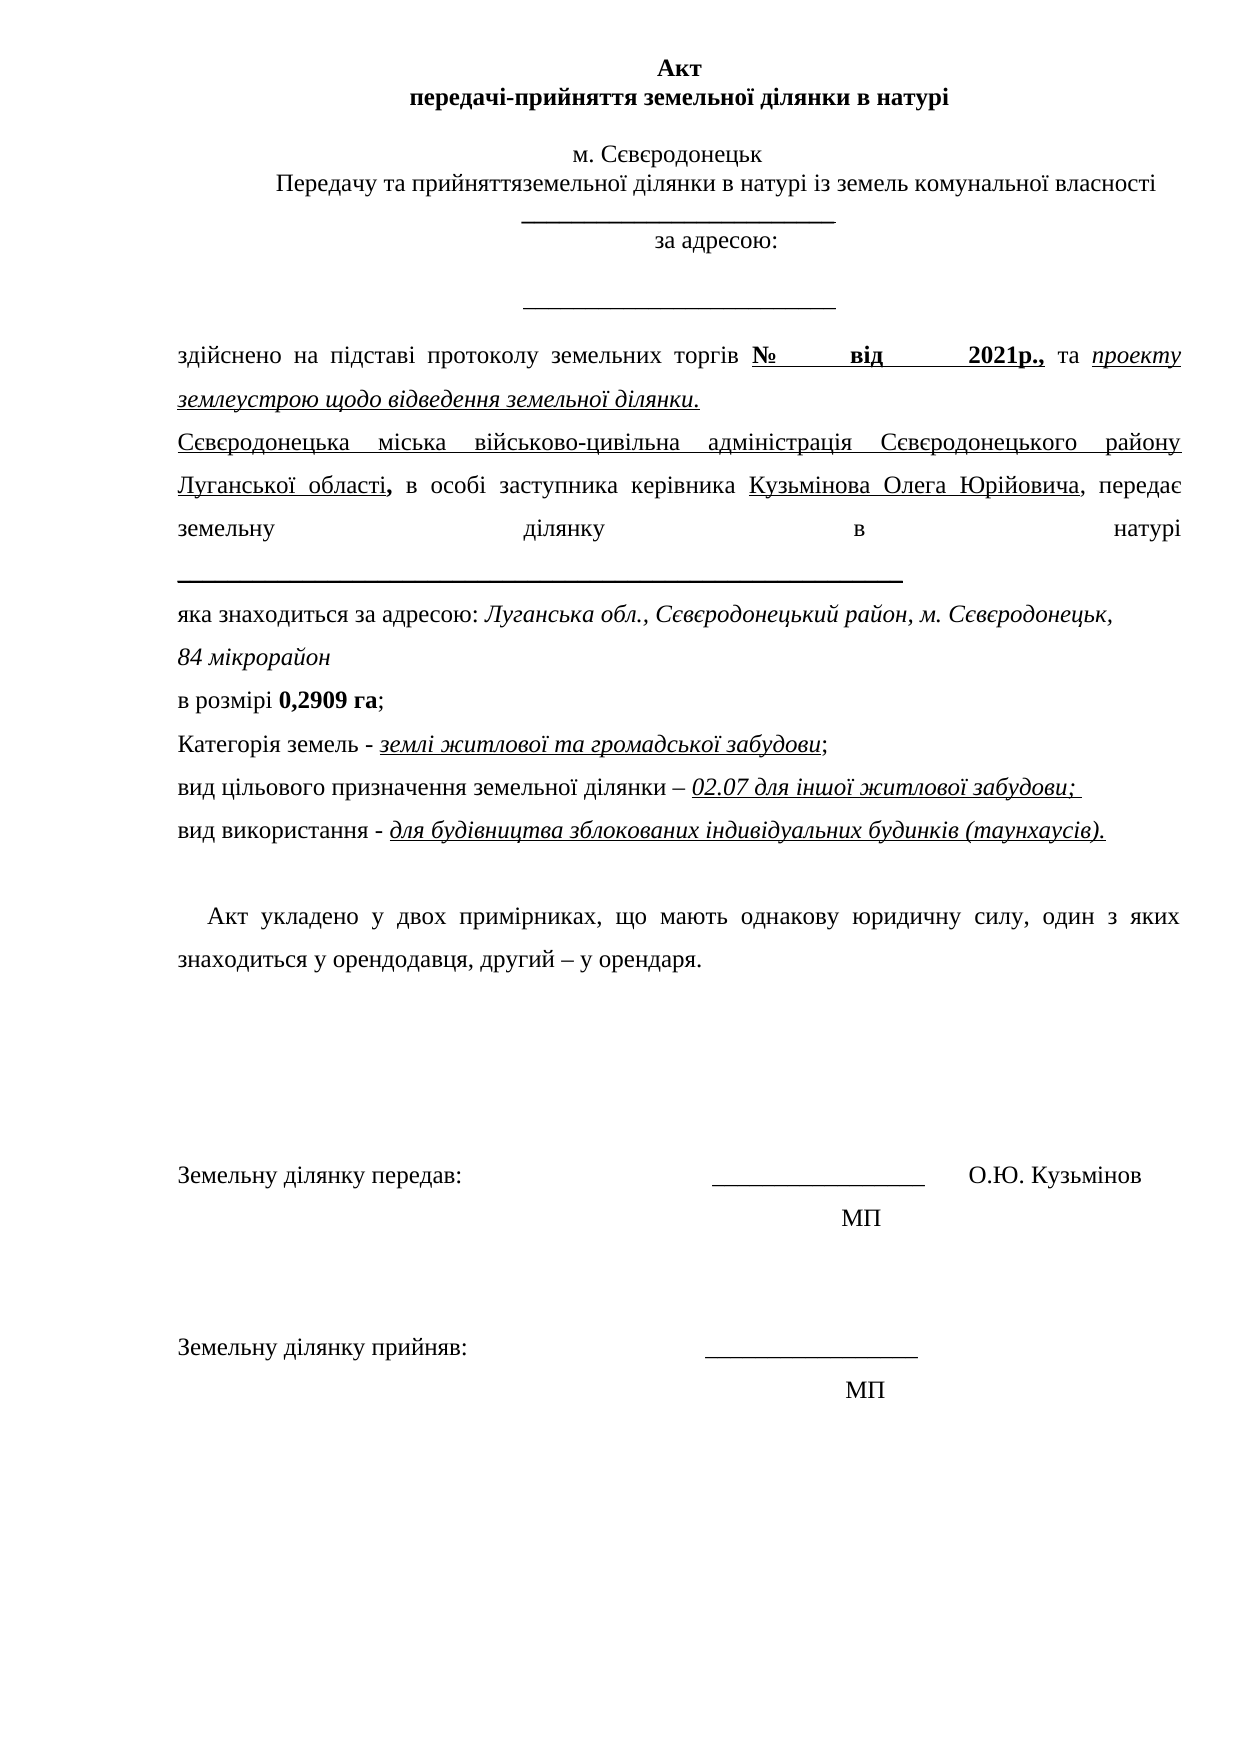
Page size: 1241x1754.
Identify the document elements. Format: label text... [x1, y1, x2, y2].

subtitle за адресою: [177, 226, 1181, 254]
text яка знаходиться за адресою: Луганська обл., Сєвєродонецький район, м. Сєвєродонецьк, 84 мікрорайон [177, 599, 1181, 671]
text Категорія земель - землі житлової та громадської забудови; [177, 729, 1181, 757]
text Акт укладено у двох примірниках, що мають однакову юридичну силу, один з яких знаходиться у орендодавця, другий – у орендаря. [177, 901, 1181, 973]
text _________________________ [177, 283, 1181, 312]
text передачі-прийняття земельної ділянки в натурі [177, 82, 1181, 111]
text Сєвєродонецька міська військово-цивільна адміністрація Сєвєродонецького району Луганської області, в особі заступника керівника Кузьмінова Олега Юрійовича, передає земельну ділянку в натурі __________________________________________________________ [177, 427, 1181, 452]
text вид використання - для будівництва зблокованих індивідуальних будинків (таунхаусів). [177, 815, 1181, 844]
text м. Сєвєродонецьк [398, 139, 1181, 168]
text Акт [177, 53, 1181, 82]
text вид цільового призначення земельної ділянки – 02.07 для іншої житлової забудови; [177, 772, 1181, 801]
subtitle _________________________ [177, 197, 1181, 226]
text здійснено на підставі протоколу земельних торгів № від 2021р., та проекту землеустрою щодо відведення земельної ділянки. [177, 341, 1181, 412]
text Земельну ділянку передав: _________________ О.Ю. Кузьмінов [177, 1160, 1181, 1189]
text в розмірі 0,2909 га; [177, 686, 1181, 714]
subtitle Передачу та прийняттяземельної ділянки в натурі із земель комунальної власності [177, 168, 1181, 197]
text Земельну ділянку прийняв: _________________ [177, 1332, 1181, 1361]
text Сєвєродонецька міська військово-цивільна адміністрація Сєвєродонецького району Луганської області, в особі заступника керівника Кузьмінова Олега Юрійовича, передає земельну ділянку в натурі __________________________________________________________ [177, 453, 1181, 585]
text МП [177, 1203, 1181, 1232]
text МП [177, 1376, 1181, 1404]
